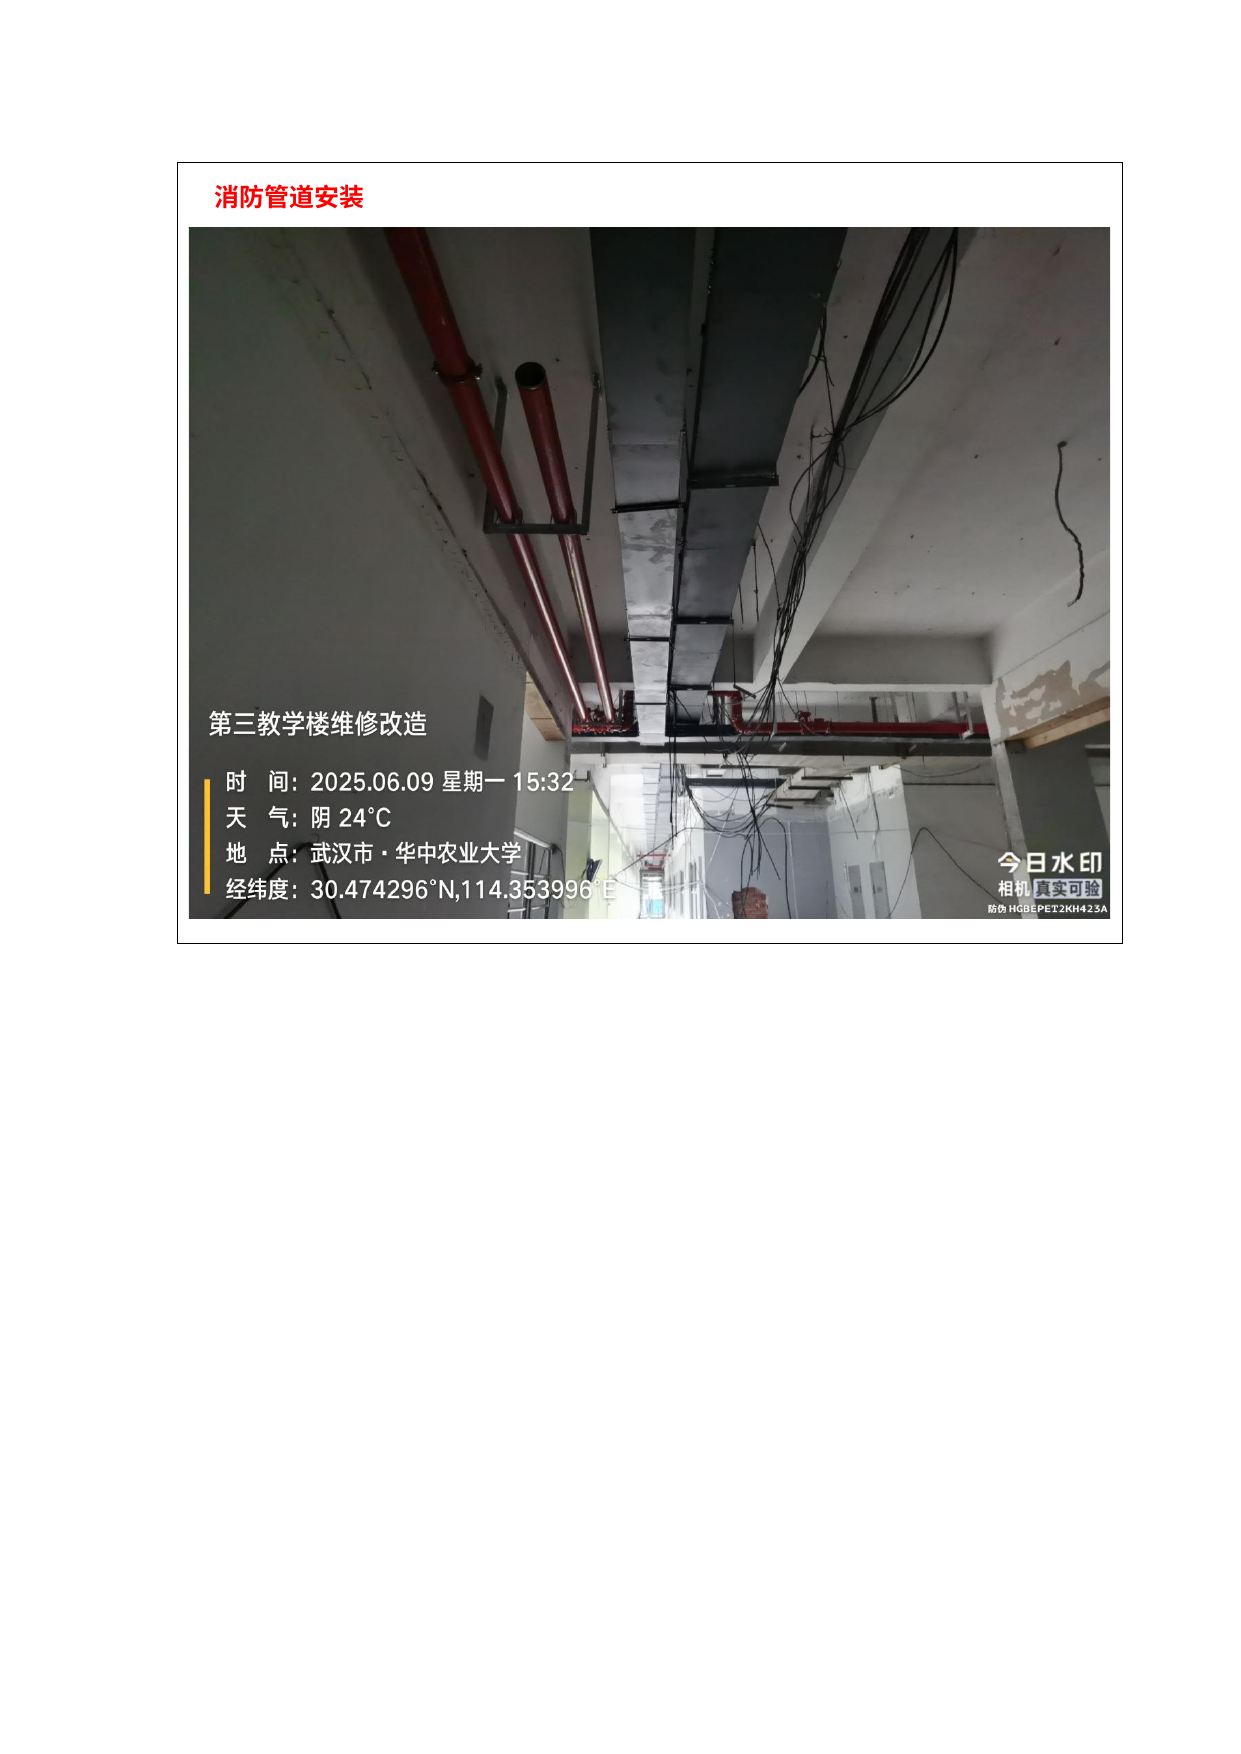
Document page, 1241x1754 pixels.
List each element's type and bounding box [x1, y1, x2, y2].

table_cell [178, 163, 1122, 943]
picture [188, 227, 1111, 919]
